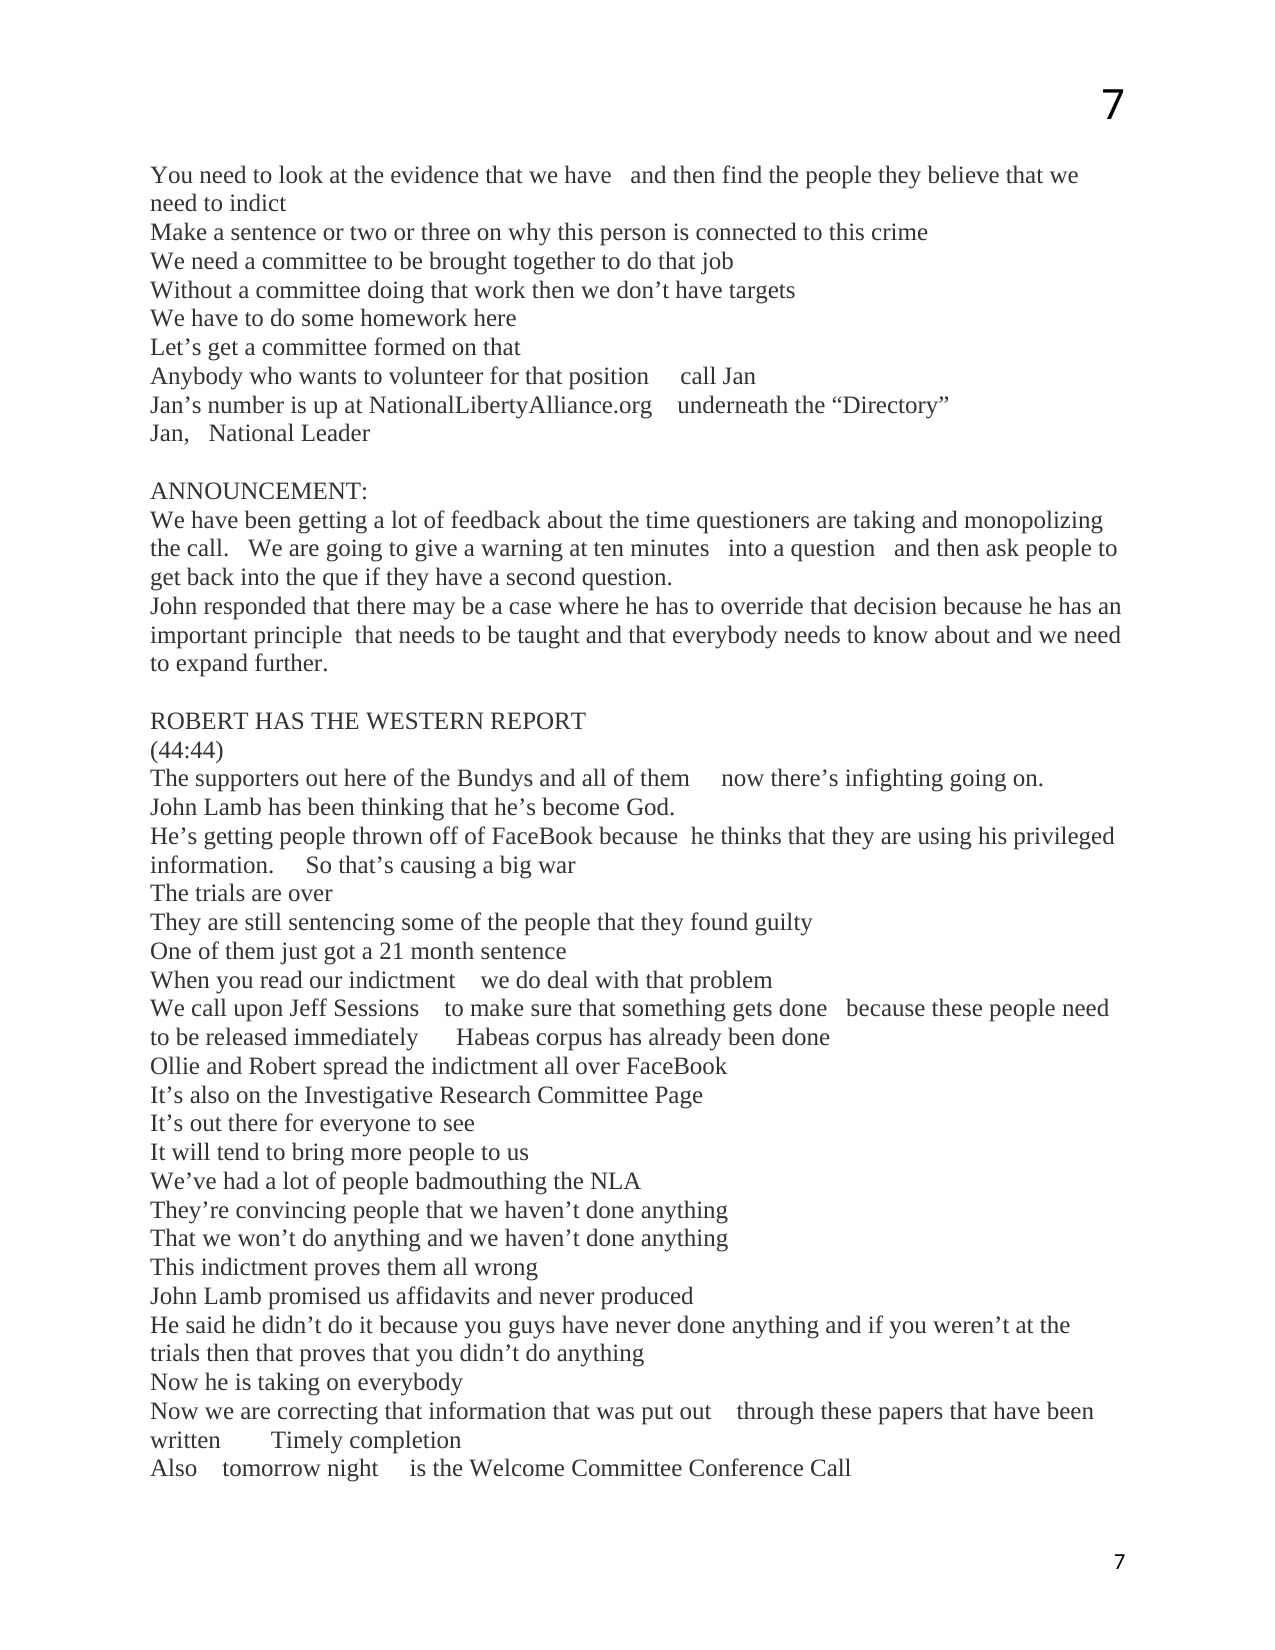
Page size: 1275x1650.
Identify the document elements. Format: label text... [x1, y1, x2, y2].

text Also tomorrow night is the Welcome Committee Conference Call [150, 1453, 1125, 1482]
text The trials are over [150, 878, 1125, 907]
text ANNOUNCEMENT: [150, 476, 1125, 505]
text One of them just got a 21 month sentence [150, 936, 1125, 965]
text It’s out there for everyone to see [150, 1108, 1125, 1137]
text They are still sentencing some of the people that they found guilty [150, 907, 1125, 936]
text The supporters out here of the Bundys and all of them now there’s infighting going on. [150, 763, 1125, 792]
text We have been getting a lot of feedback about the time questioners are taking and monopolizing the call. We are going to give a warning at ten minutes into a question and then ask people to get back into the que if they have a second question. [150, 505, 1125, 591]
text It’s also on the Investigative Research Committee Page [150, 1080, 1125, 1108]
text (44:44) [150, 735, 1125, 763]
text Now he is taking on everybody [150, 1367, 1125, 1396]
text Now we are correcting that information that was put out through these papers that have been written Timely completion [150, 1396, 1125, 1453]
text He said he didn’t do it because you guys have never done anything and if you weren’t at the trials then that proves that you didn’t do anything [150, 1310, 1125, 1367]
text Anybody who wants to volunteer for that position call Jan [150, 361, 1125, 390]
text When you read our indictment we do deal with that problem [150, 965, 1125, 993]
text Ollie and Robert spread the indictment all over FaceBook [150, 1051, 1125, 1080]
text Jan’s number is up at NationalLibertyAlliance.org underneath the “Directory” [150, 390, 1125, 418]
text Make a sentence or two or three on why this person is connected to this crime [150, 217, 1125, 246]
text We have to do some homework here [150, 303, 1125, 332]
text John responded that there may be a case where he has to override that decision because he has an important principle that needs to be taught and that everybody needs to know about and we need to expand further. [150, 591, 1125, 677]
text We call upon Jeff Sessions to make sure that something gets done because these people need to be released immediately Habeas corpus has already been done [150, 993, 1125, 1051]
text He’s getting people thrown off of FaceBook because he thinks that they are using his privileged information. So that’s causing a big war [150, 821, 1125, 878]
text Without a committee doing that work then we don’t have targets [150, 275, 1125, 303]
text We’ve had a lot of people badmouthing the NLA [150, 1166, 1125, 1195]
text Jan, National Leader [150, 418, 1125, 447]
text John Lamb has been thinking that he’s become God. [150, 792, 1125, 821]
text John Lamb promised us affidavits and never produced [150, 1281, 1125, 1310]
text Let’s get a committee formed on that [150, 332, 1125, 361]
text That we won’t do anything and we haven’t done anything [150, 1223, 1125, 1252]
text It will tend to bring more people to us [150, 1137, 1125, 1166]
text You need to look at the evidence that we have and then find the people they believe that we need to indict [150, 160, 1125, 217]
text We need a committee to be brought together to do that job [150, 246, 1125, 275]
text ROBERT HAS THE WESTERN REPORT [150, 706, 1125, 735]
text This indictment proves them all wrong [150, 1252, 1125, 1281]
text They’re convincing people that we haven’t done anything [150, 1195, 1125, 1223]
